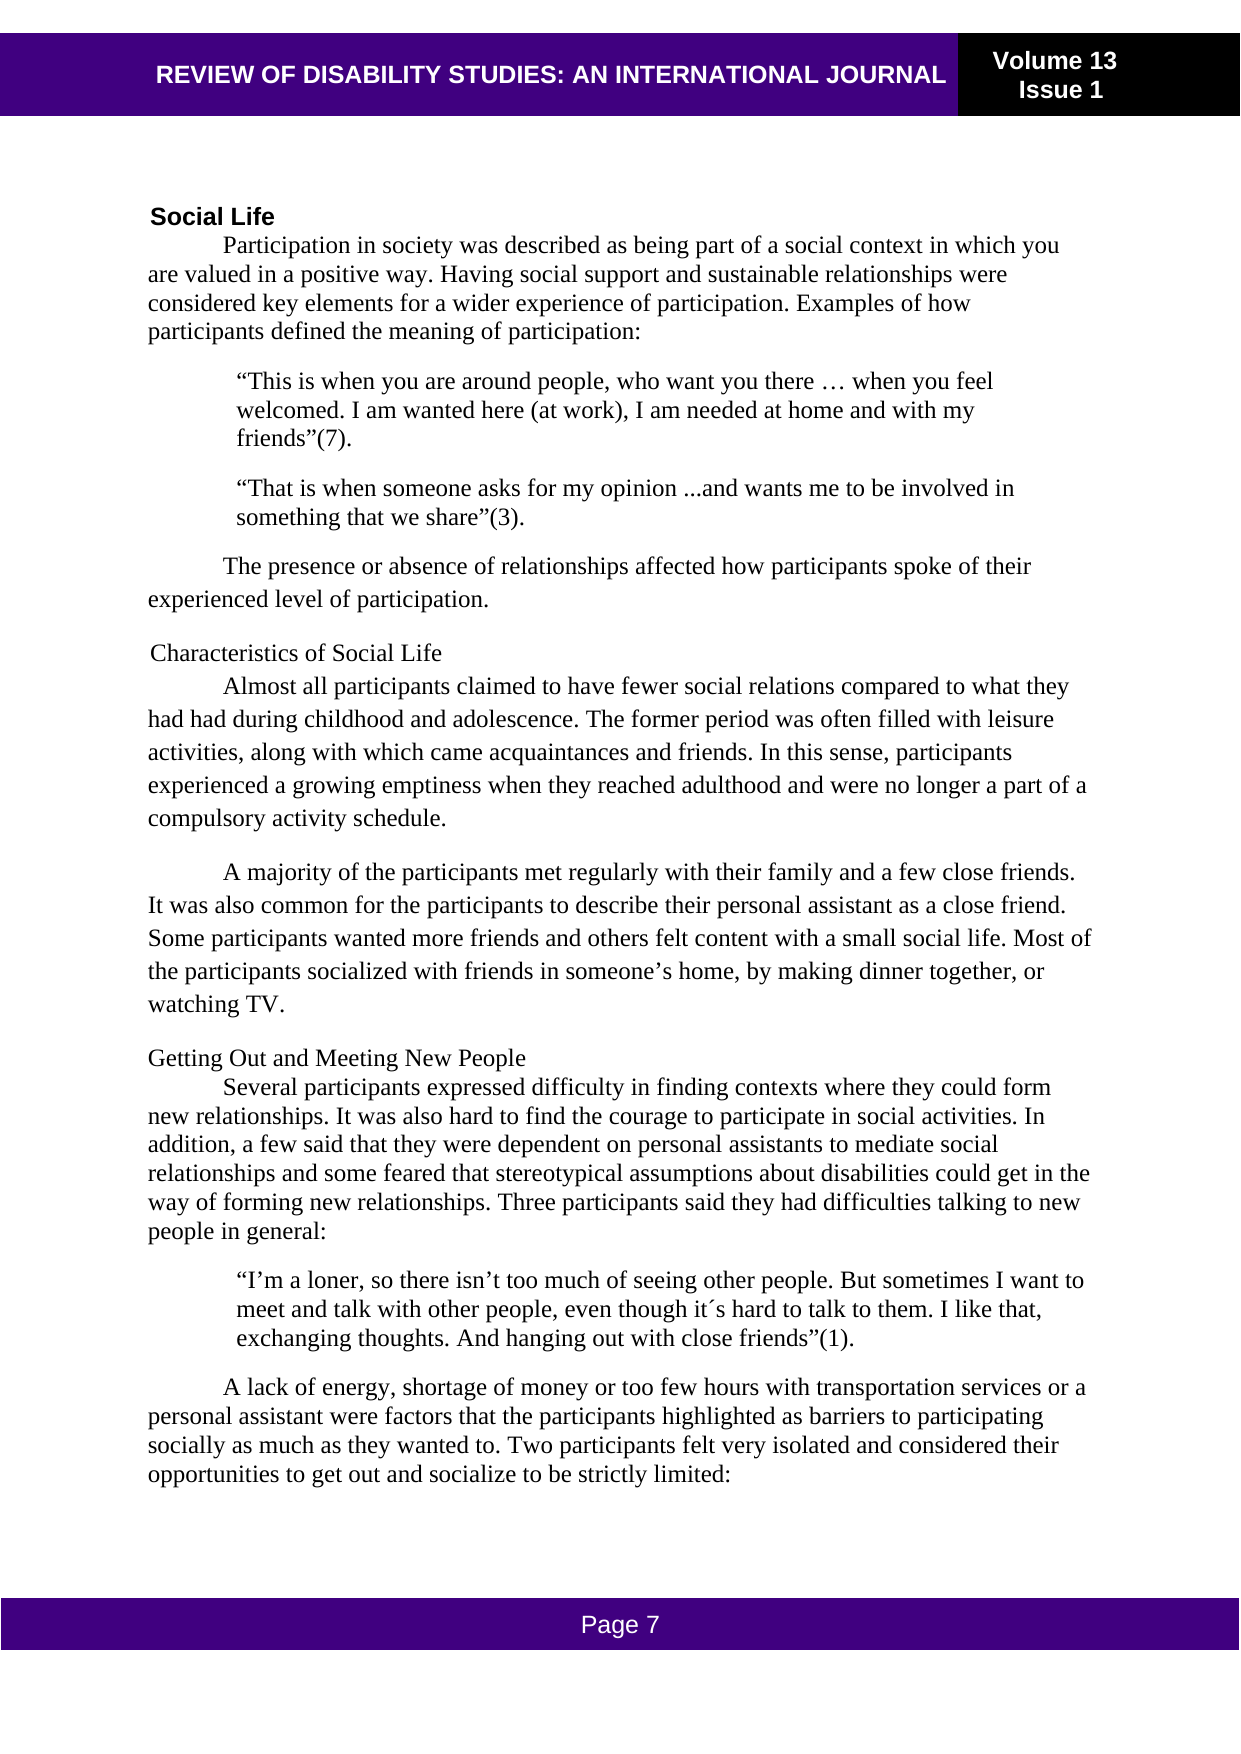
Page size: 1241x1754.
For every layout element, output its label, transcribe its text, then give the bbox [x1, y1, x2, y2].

subtitle Characteristics of Social Life [150, 638, 1093, 667]
text A majority of the participants met regularly with their family and a few close friends. It was also common for the participants to describe their personal assistant as a close friend. Some participants wanted more friends and others felt content with a small social life. Most of the participants socialized with friends in someone’s home, by making dinner together, or watching TV. [148, 857, 1093, 1018]
text Several participants expressed difficulty in finding contexts where they could form new relationships. It was also hard to find the courage to participate in social activities. In addition, a few said that they were dependent on personal assistants to mediate social relationships and some feared that stereotypical assumptions about disabilities could get in the way of forming new relationships. Three participants said they had difficulties talking to new people in general: [148, 1072, 1093, 1244]
text Participation in society was described as being part of a social context in which you are valued in a positive way. Having social support and sustainable relationships were considered key elements for a wider experience of participation. Examples of how participants defined the meaning of participation: [148, 230, 1093, 345]
subtitle Social Life [148, 201, 1093, 230]
subtitle Getting Out and Meeting New People [148, 1043, 1093, 1072]
text Almost all participants claimed to have fewer social relations compared to what they had had during childhood and adolescence. The former period was often filled with leisure activities, along with which came acquaintances and friends. In this sense, participants experienced a growing emptiness when they reached adulthood and were no longer a part of a compulsory activity schedule. [148, 671, 1093, 832]
subtitle “This is when you are around people, who want you there … when you feel welcomed. I am wanted here (at work), I am needed at home and with my friends”(7). [236, 366, 1093, 452]
text A lack of energy, shortage of money or too few hours with transportation services or a personal assistant were factors that the participants highlighted as barriers to participating socially as much as they wanted to. Two participants felt very isolated and considered their opportunities to get out and socialize to be strictly limited: [148, 1372, 1093, 1487]
subtitle “I’m a loner, so there isn’t too much of seeing other people. But sometimes I want to meet and talk with other people, even though it´s hard to talk to them. I like that, exchanging thoughts. And hanging out with close friends”(1). [236, 1265, 1093, 1352]
text The presence or absence of relationships affected how participants spoke of their experienced level of participation. [148, 551, 1093, 613]
subtitle “That is when someone asks for my opinion ...and wants me to be involved in something that we share”(3). [236, 473, 1093, 531]
